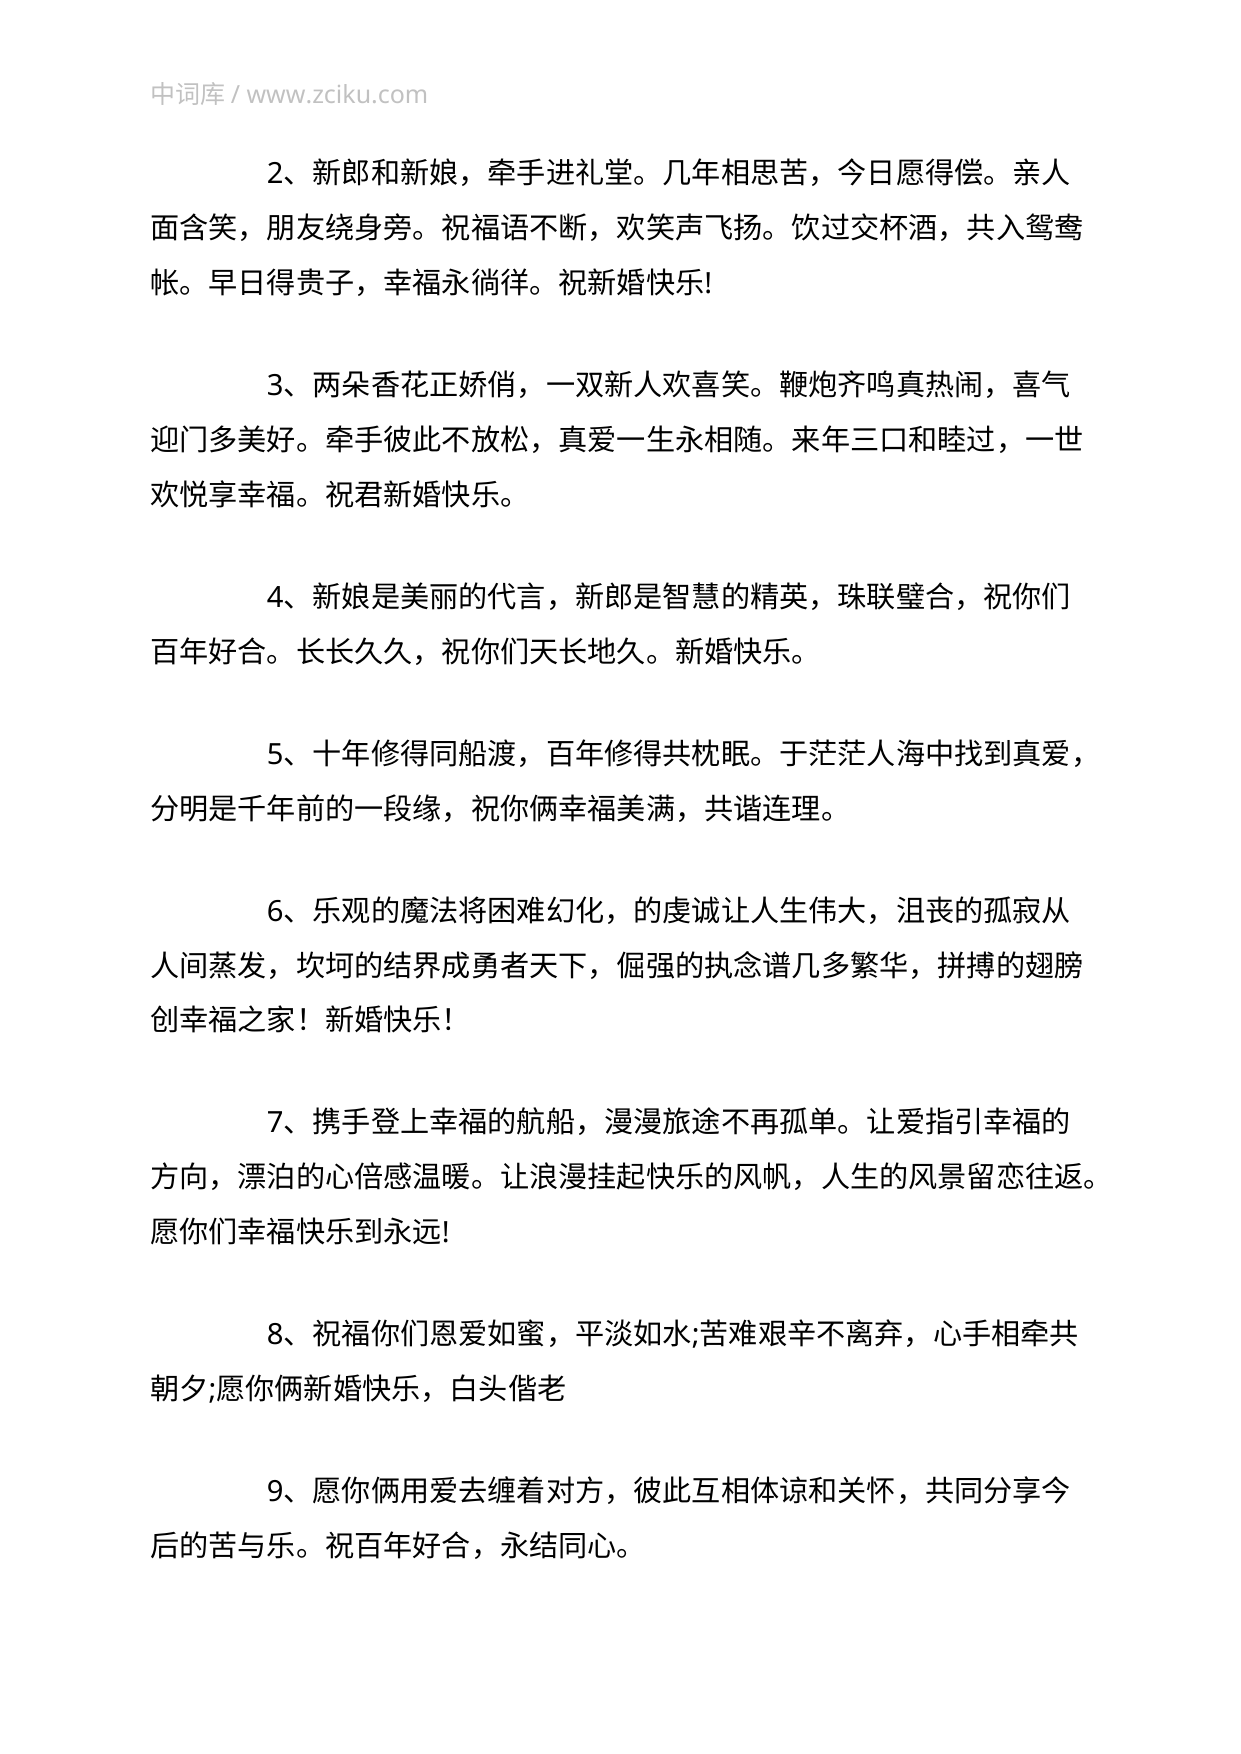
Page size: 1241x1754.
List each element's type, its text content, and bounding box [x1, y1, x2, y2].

text 6、乐观的魔法将困难幻化，的虔诚让人生伟大，沮丧的孤寂从人间蒸发，坎坷的结界成勇者天下，倔强的执念谱几多繁华，拼搏的翅膀创幸福之家！新婚快乐！ [150, 887, 1090, 1039]
text 2、新郎和新娘，牵手进礼堂。几年相思苦，今日愿得偿。亲人面含笑，朋友绕身旁。祝福语不断，欢笑声飞扬。饮过交杯酒，共入鸳鸯帐。早日得贵子，幸福永徜徉。祝新婚快乐! [150, 150, 1090, 302]
text 8、祝福你们恩爱如蜜，平淡如水;苦难艰辛不离弃，心手相牵共朝夕;愿你俩新婚快乐，白头偕老 [150, 1311, 1090, 1408]
text 7、携手登上幸福的航船，漫漫旅途不再孤单。让爱指引幸福的方向，漂泊的心倍感温暖。让浪漫挂起快乐的风帆，人生的风景留恋往返。愿你们幸福快乐到永远! [150, 1099, 1090, 1251]
text 5、十年修得同船渡，百年修得共枕眠。于茫茫人海中找到真爱，分明是千年前的一段缘，祝你俩幸福美满，共谐连理。 [150, 730, 1090, 828]
text 4、新娘是美丽的代言，新郎是智慧的精英，珠联璧合，祝你们百年好合。长长久久，祝你们天长地久。新婚快乐。 [150, 573, 1090, 671]
text 9、愿你俩用爱去缠着对方，彼此互相体谅和关怀，共同分享今后的苦与乐。祝百年好合，永结同心。 [150, 1468, 1090, 1565]
text 3、两朵香花正娇俏，一双新人欢喜笑。鞭炮齐鸣真热闹，喜气迎门多美好。牵手彼此不放松，真爱一生永相随。来年三口和睦过，一世欢悦享幸福。祝君新婚快乐。 [150, 362, 1090, 514]
